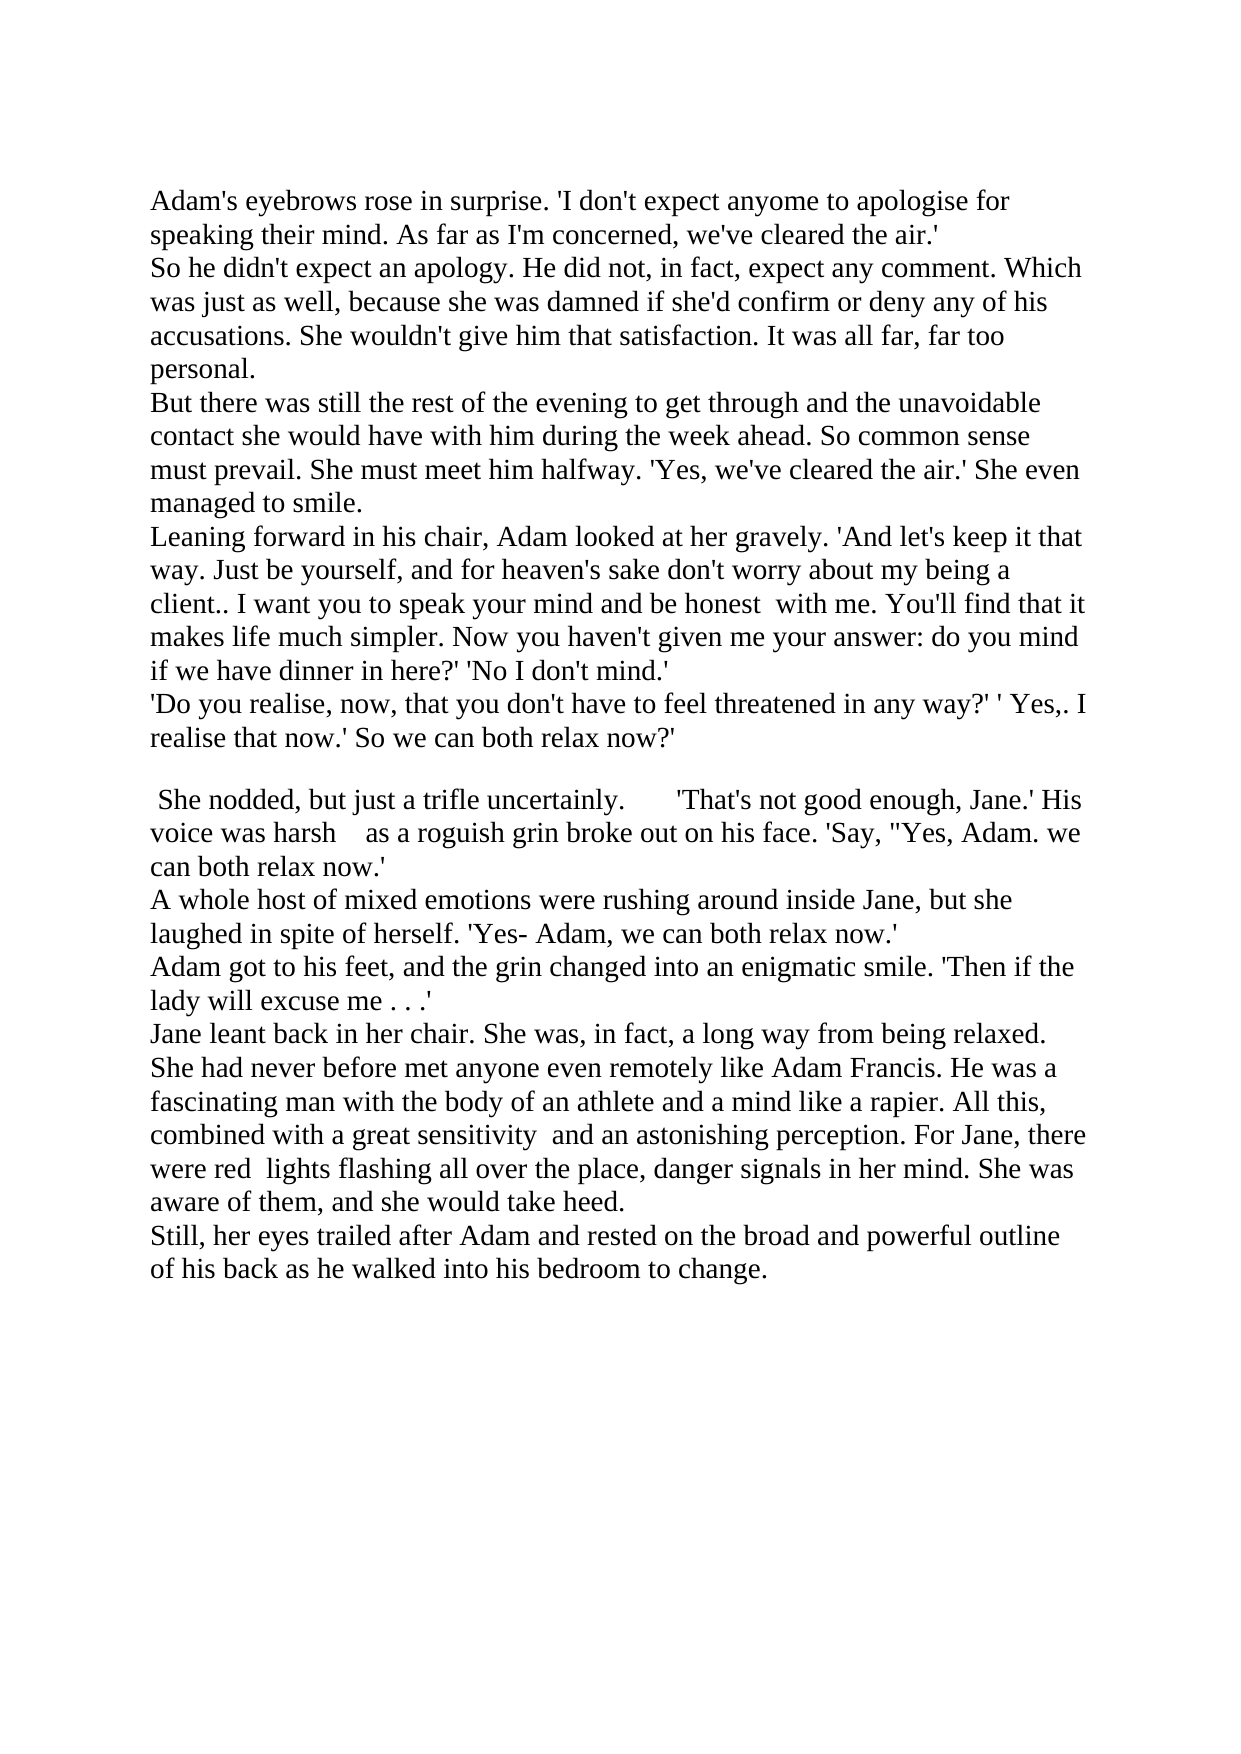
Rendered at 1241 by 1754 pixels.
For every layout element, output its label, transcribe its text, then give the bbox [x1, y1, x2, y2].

text Adam got to his feet, and the grin changed into an enigmatic smile. 'Then if the lady will excuse me . . .' [150, 949, 1090, 1017]
text She nodded, but just a trifle uncertainly. 'That's not good enough, Jane.' His voice was harsh as a roguish grin broke out on his face. 'Say, "Yes, Adam. we can both relax now.' [150, 782, 1090, 882]
text Still, her eyes trailed after Adam and rested on the broad and powerful outline of his back as he walked into his bedroom to change. [150, 1218, 1090, 1285]
text Jane leant back in her chair. She was, in fact, a long way from being relaxed. She had never before met anyone even remotely like Adam Francis. He was a fascinating man with the body of an athlete and a mind like a rapier. All this, combined with a great sensitivity and an astonishing perception. For Jane, there were red lights flashing all over the place, danger signals in her mind. She was aware of them, and she would take heed. [150, 1017, 1090, 1218]
text So he didn't expect an apology. He did not, in fact, expect any comment. Which was just as well, because she was damned if she'd confirm or deny any of his [150, 251, 1090, 318]
text if we have dinner in here?' 'No I don't mind.' [150, 653, 1090, 687]
text Leaning forward in his chair, Adam looked at her gravely. 'And let's keep it that way. Just be yourself, and for heaven's sake don't worry about my being a client.. I want you to speak your mind and be honest with me. You'll find that it makes life much simpler. Now you haven't given me your answer: do you mind [150, 519, 1090, 653]
text Adam's eyebrows rose in surprise. 'I don't expect anyome to apologise for speaking their mind. As far as I'm concerned, we've cleared the air.' [150, 183, 1090, 251]
text accusations. She wouldn't give him that satisfaction. It was all far, far too personal. [150, 318, 1090, 385]
text 'Do you realise, now, that you don't have to feel threatened in any way?' ' Yes,. I realise that now.' So we can both relax now?' [150, 687, 1090, 754]
text A whole host of mixed emotions were rushing around inside Jane, but she laughed in spite of herself. 'Yes- Adam, we can both relax now.' [150, 882, 1090, 949]
text But there was still the rest of the evening to get through and the unavoidable contact she would have with him during the week ahead. So common sense must prevail. She must meet him halfway. 'Yes, we've cleared the air.' She even managed to smile. [150, 385, 1090, 519]
